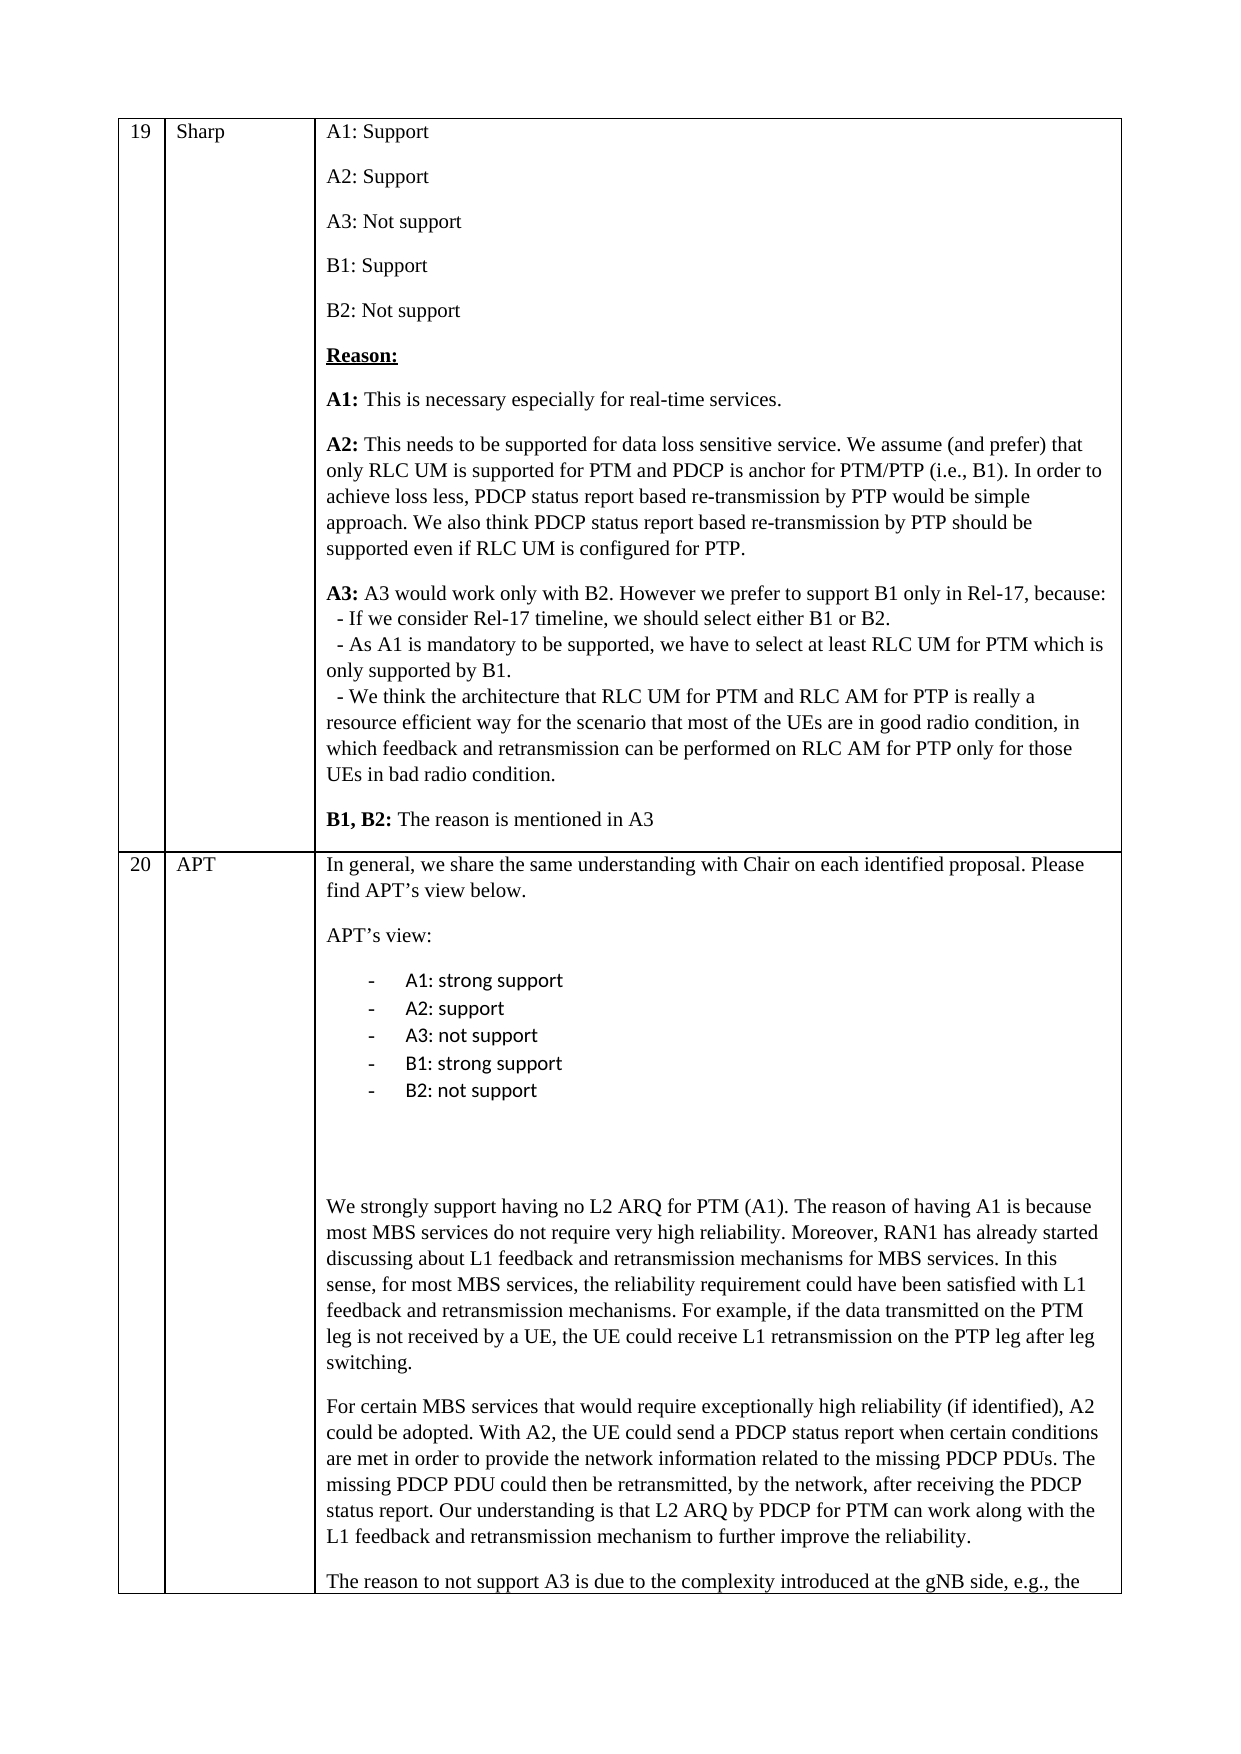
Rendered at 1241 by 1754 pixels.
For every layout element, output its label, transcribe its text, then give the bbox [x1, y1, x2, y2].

table_cell A1: Support A2: Support A3: Not support B1: Support B2: Not support Reason: A1: This is necessary especially for real-time services. A2: This needs to be supported for data loss sensitive service. We assume (and prefer) that only RLC UM is supported for PTM and PDCP is anchor for PTM/PTP (i.e., B1). In order to achieve loss less, PDCP status report based re-transmission by PTP would be simple approach. We also think PDCP status report based re-transmission by PTP should be supported even if RLC UM is configured for PTP. A3: A3 would work only with B2. However we prefer to support B1 only in Rel-17, because: - If we consider Rel-17 timeline, we should select either B1 or B2. - As A1 is mandatory to be supported, we have to select at least RLC UM for PTM which is only supported by B1. - We think the architecture that RLC UM for PTM and RLC AM for PTP is really a resource efficient way for the scenario that most of the UEs are in good radio condition, in which feedback and retransmission can be performed on RLC AM for PTP only for those UEs in bad radio condition. B1, B2: The reason is mentioned in A3 [316, 119, 1121, 851]
table_cell APT [166, 853, 314, 1593]
table_cell Sharp [166, 119, 314, 851]
table_cell 19 [119, 119, 164, 851]
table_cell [316, 853, 1121, 1593]
table_cell 20 [119, 853, 164, 1593]
